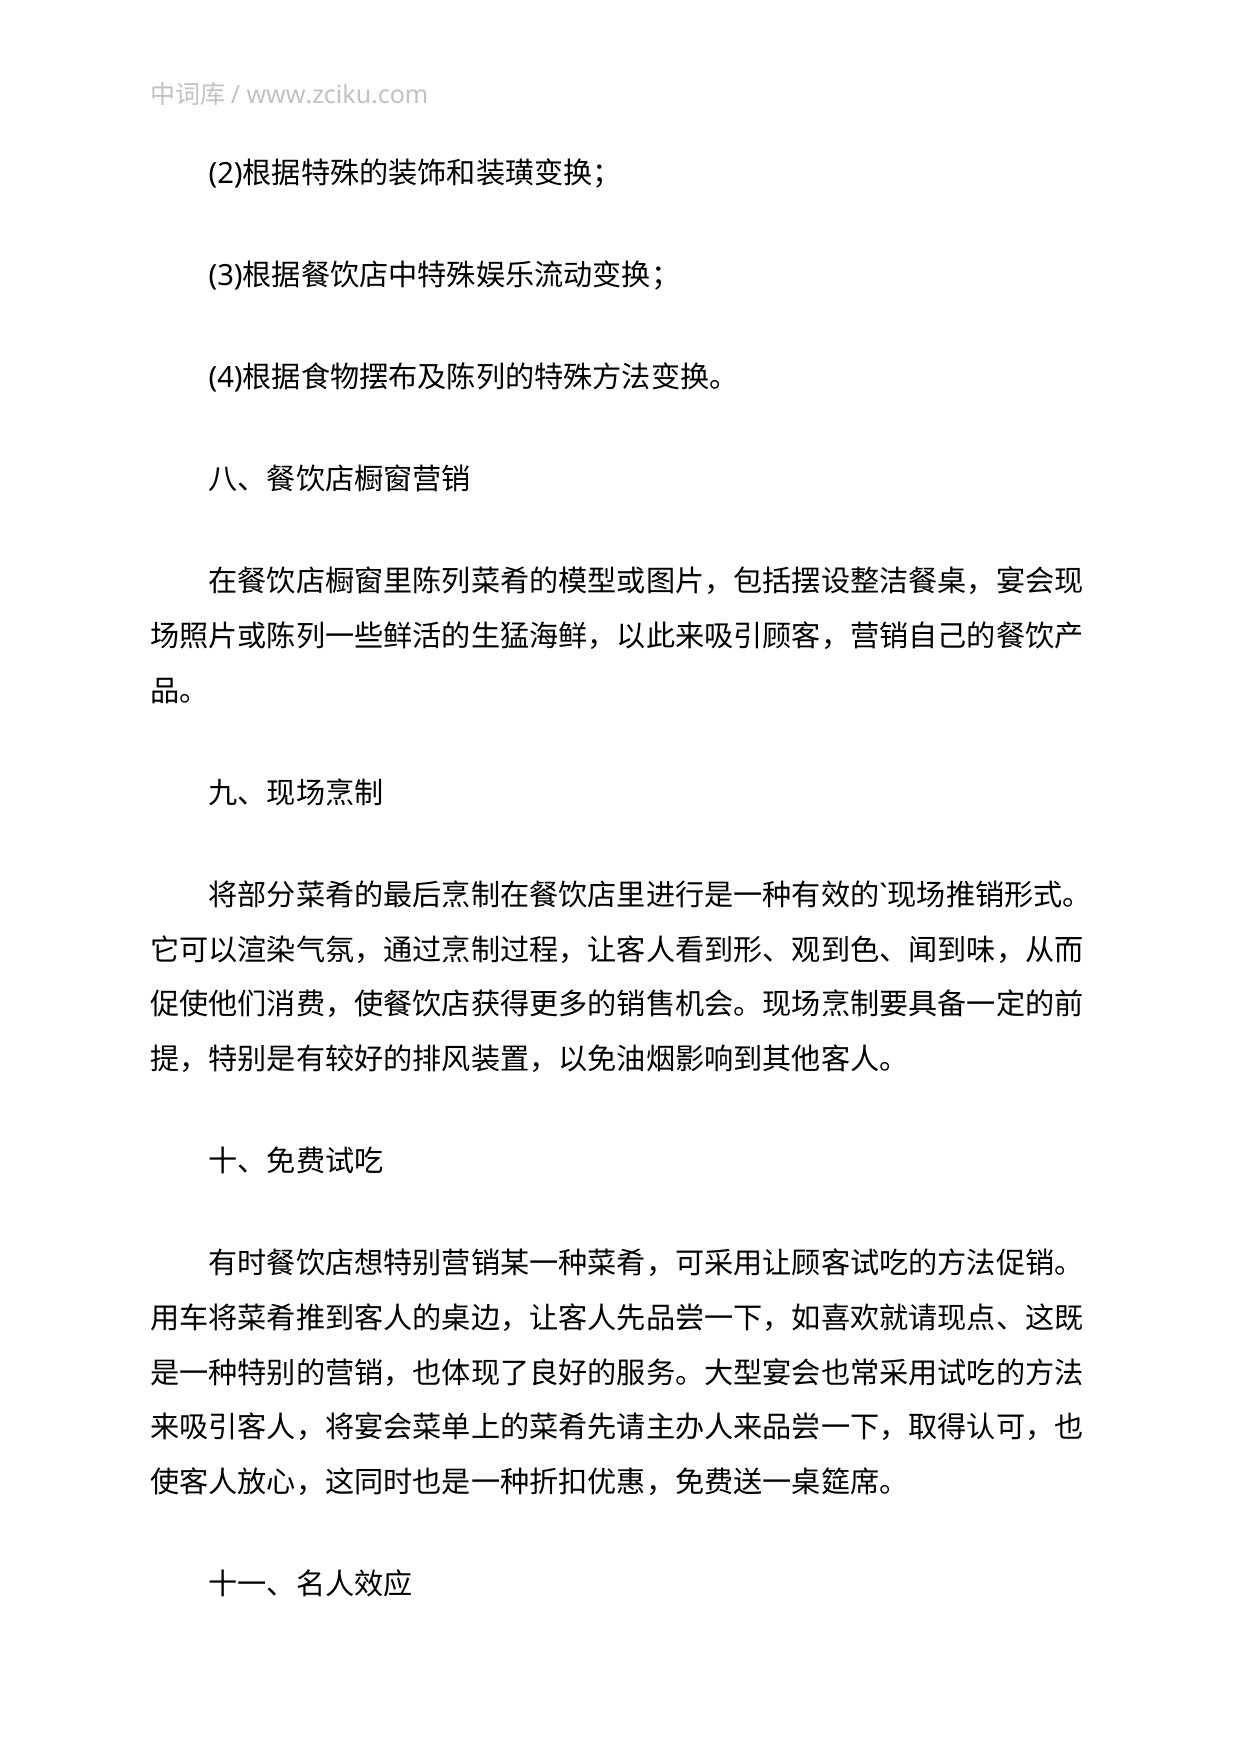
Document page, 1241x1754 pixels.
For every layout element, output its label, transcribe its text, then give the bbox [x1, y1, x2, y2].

text 九、现场烹制 [150, 769, 1090, 812]
text 十、免费试吃 [150, 1138, 1090, 1180]
text (2)根据特殊的装饰和装璜变换； [150, 150, 1090, 192]
text (4)根据食物摆布及陈列的特殊方法变换。 [150, 354, 1090, 396]
text 将部分菜肴的最后烹制在餐饮店里进行是一种有效的`现场推销形式。它可以渲染气氛，通过烹制过程，让客人看到形、观到色、闻到味，从而促使他们消费，使餐饮店获得更多的销售机会。现场烹制要具备一定的前提，特别是有较好的排风装置，以免油烟影响到其他客人。 [150, 871, 1090, 1078]
text 在餐饮店橱窗里陈列菜肴的模型或图片，包括摆设整洁餐桌，宴会现场照片或陈列一些鲜活的生猛海鲜，以此来吸引顾客，营销自己的餐饮产品。 [150, 558, 1090, 710]
text 十一、名人效应 [150, 1561, 1090, 1603]
text (3)根据餐饮店中特殊娱乐流动变换； [150, 252, 1090, 294]
text 有时餐饮店想特别营销某一种菜肴，可采用让顾客试吃的方法促销。用车将菜肴推到客人的桌边，让客人先品尝一下，如喜欢就请现点、这既是一种特别的营销，也体现了良好的服务。大型宴会也常采用试吃的方法来吸引客人，将宴会菜单上的菜肴先请主办人来品尝一下，取得认可，也使客人放心，这同时也是一种折扣优惠，免费送一桌筵席。 [150, 1239, 1090, 1501]
text 八、餐饮店橱窗营销 [150, 456, 1090, 498]
